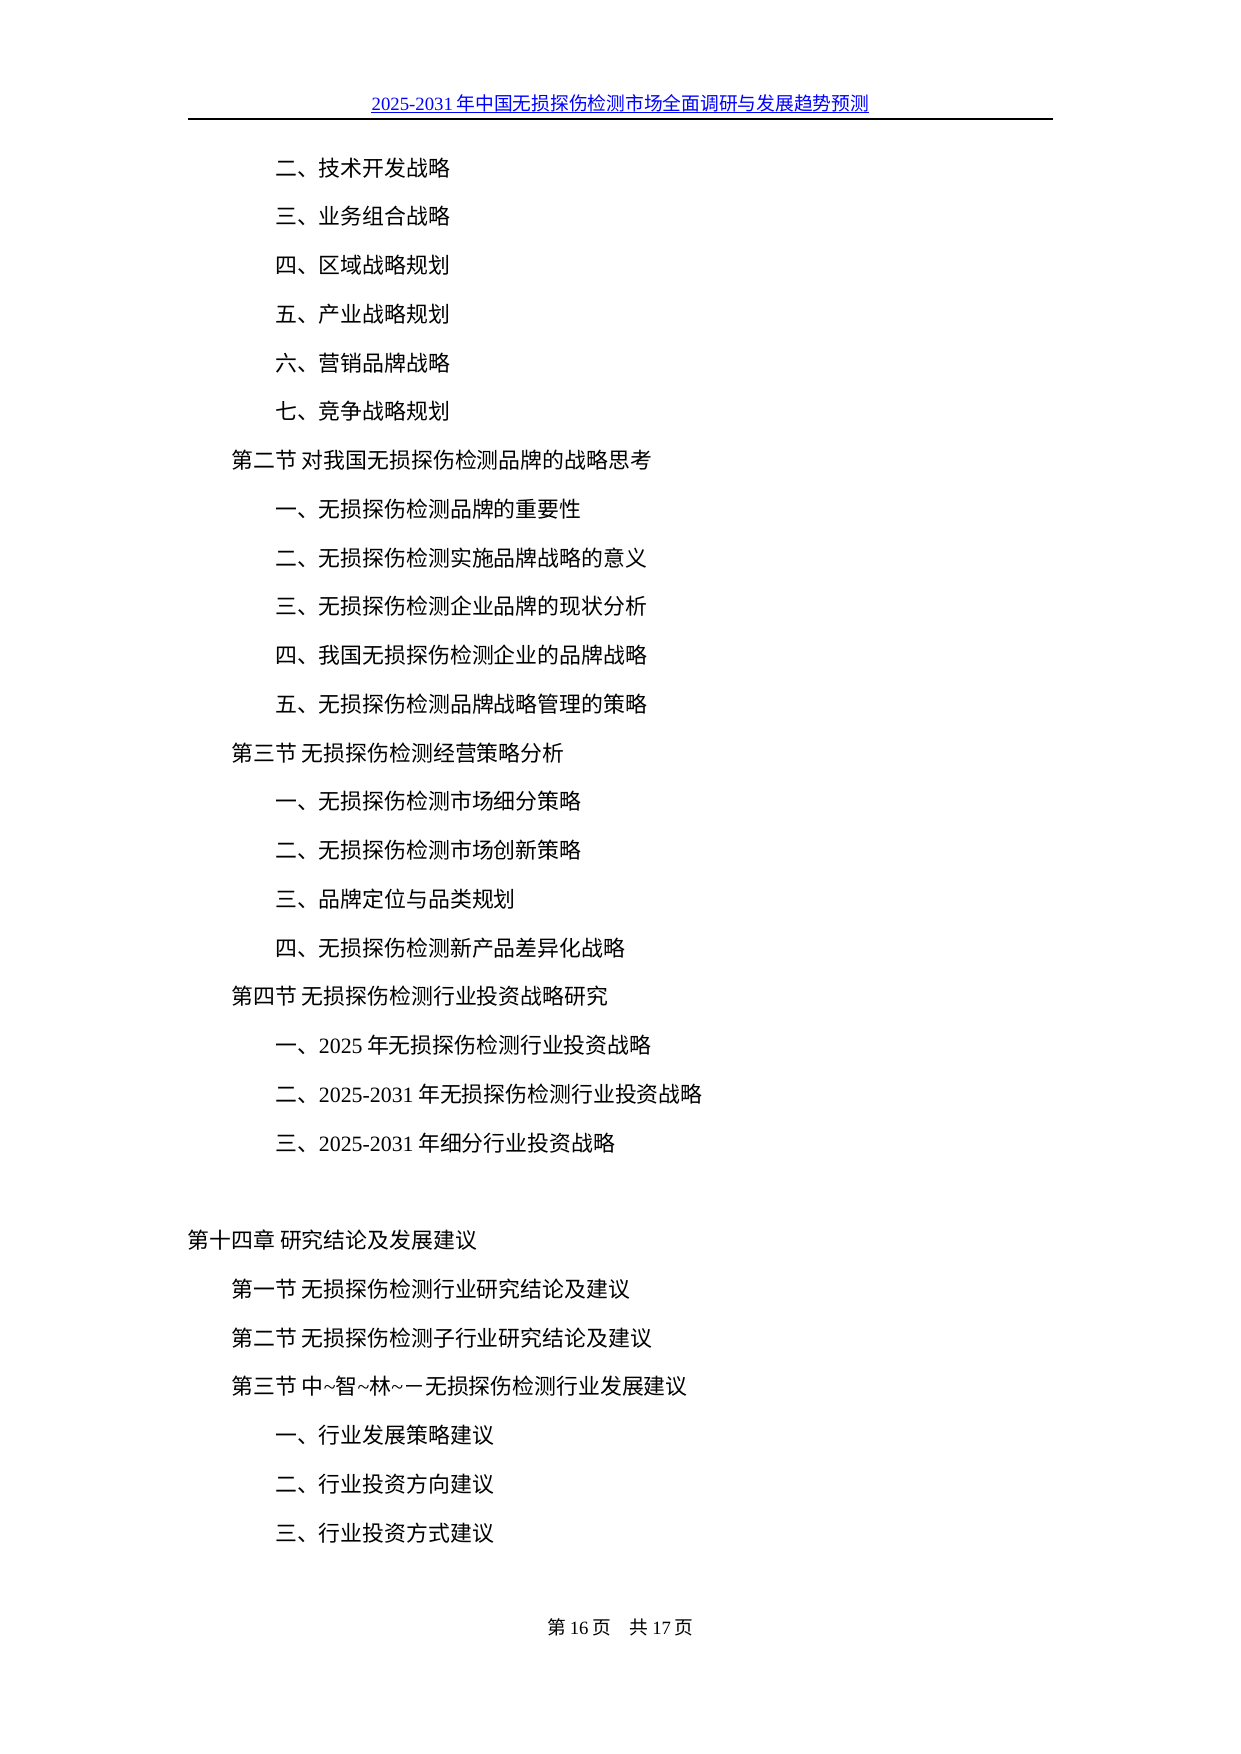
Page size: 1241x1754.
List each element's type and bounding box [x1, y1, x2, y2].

text [187, 150, 1053, 1548]
